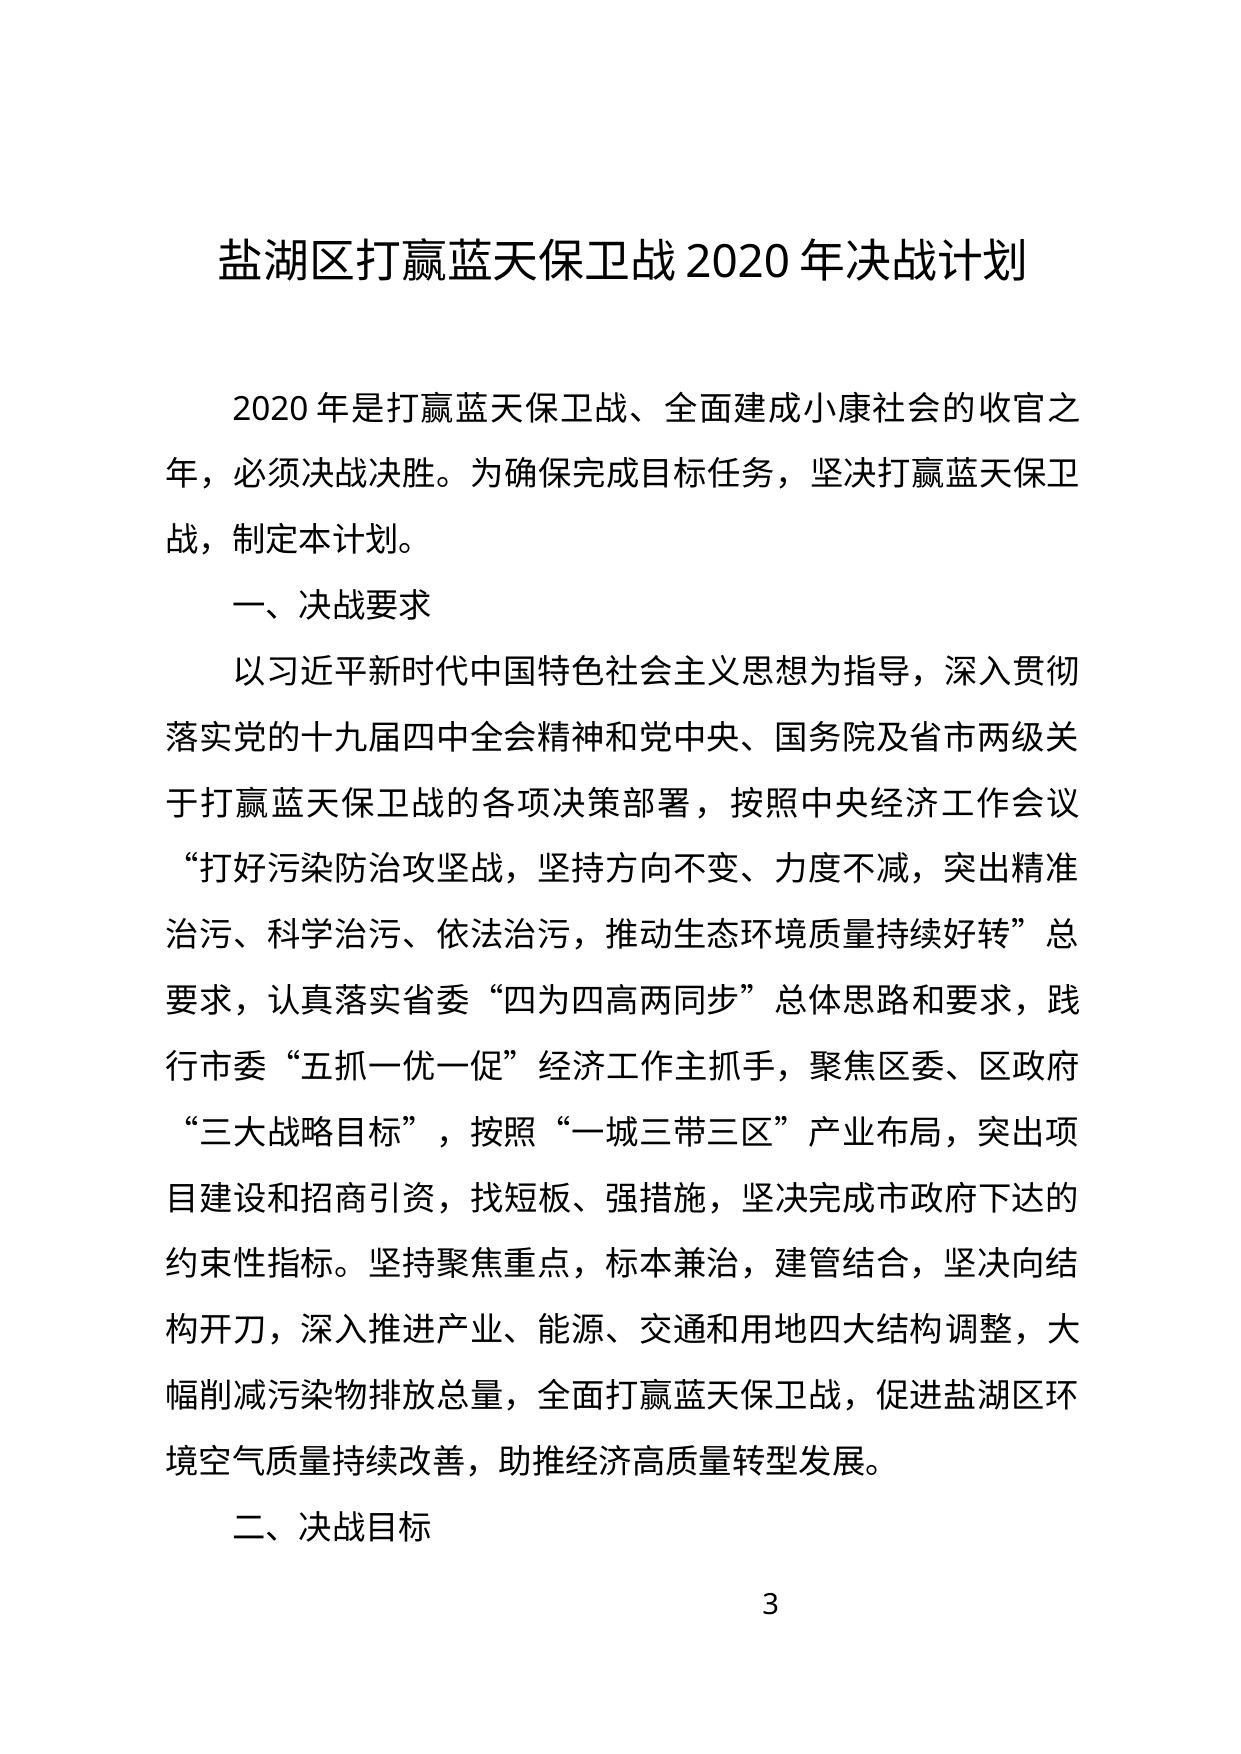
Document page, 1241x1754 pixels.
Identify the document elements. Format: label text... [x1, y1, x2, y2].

text 一、决战要求 [165, 570, 1081, 636]
text 二、决战目标 [165, 1492, 1081, 1558]
text 2020年是打赢蓝天保卫战、全面建成小康社会的收官之年，必须决战决胜。为确保完成目标任务，坚决打赢蓝天保卫战，制定本计划。 [165, 373, 1081, 570]
text 以习近平新时代中国特色社会主义思想为指导，深入贯彻落实党的十九届四中全会精神和党中央、国务院及省市两级关于打赢蓝天保卫战的各项决策部署，按照中央经济工作会议“打好污染防治攻坚战，坚持方向不变、力度不减，突出精准治污、科学治污、依法治污，推动生态环境质量持续好转”总要求，认真落实省委“四为四高两同步”总体思路和要求，践行市委“五抓一优一促”经济工作主抓手，聚焦区委、区政府“三大战略目标”，按照“一城三带三区”产业布局，突出项目建设和招商引资，找短板、强措施，坚决完成市政府下达的约束性指标。坚持聚焦重点，标本兼治，建管结合，坚决向结构开刀，深入推进产业、能源、交通和用地四大结构调整，大幅削减污染物排放总量，全面打赢蓝天保卫战，促进盐湖区环境空气质量持续改善，助推经济高质量转型发展。 [165, 636, 1081, 1492]
text 盐湖区打赢蓝天保卫战2020年决战计划 [165, 208, 1081, 307]
